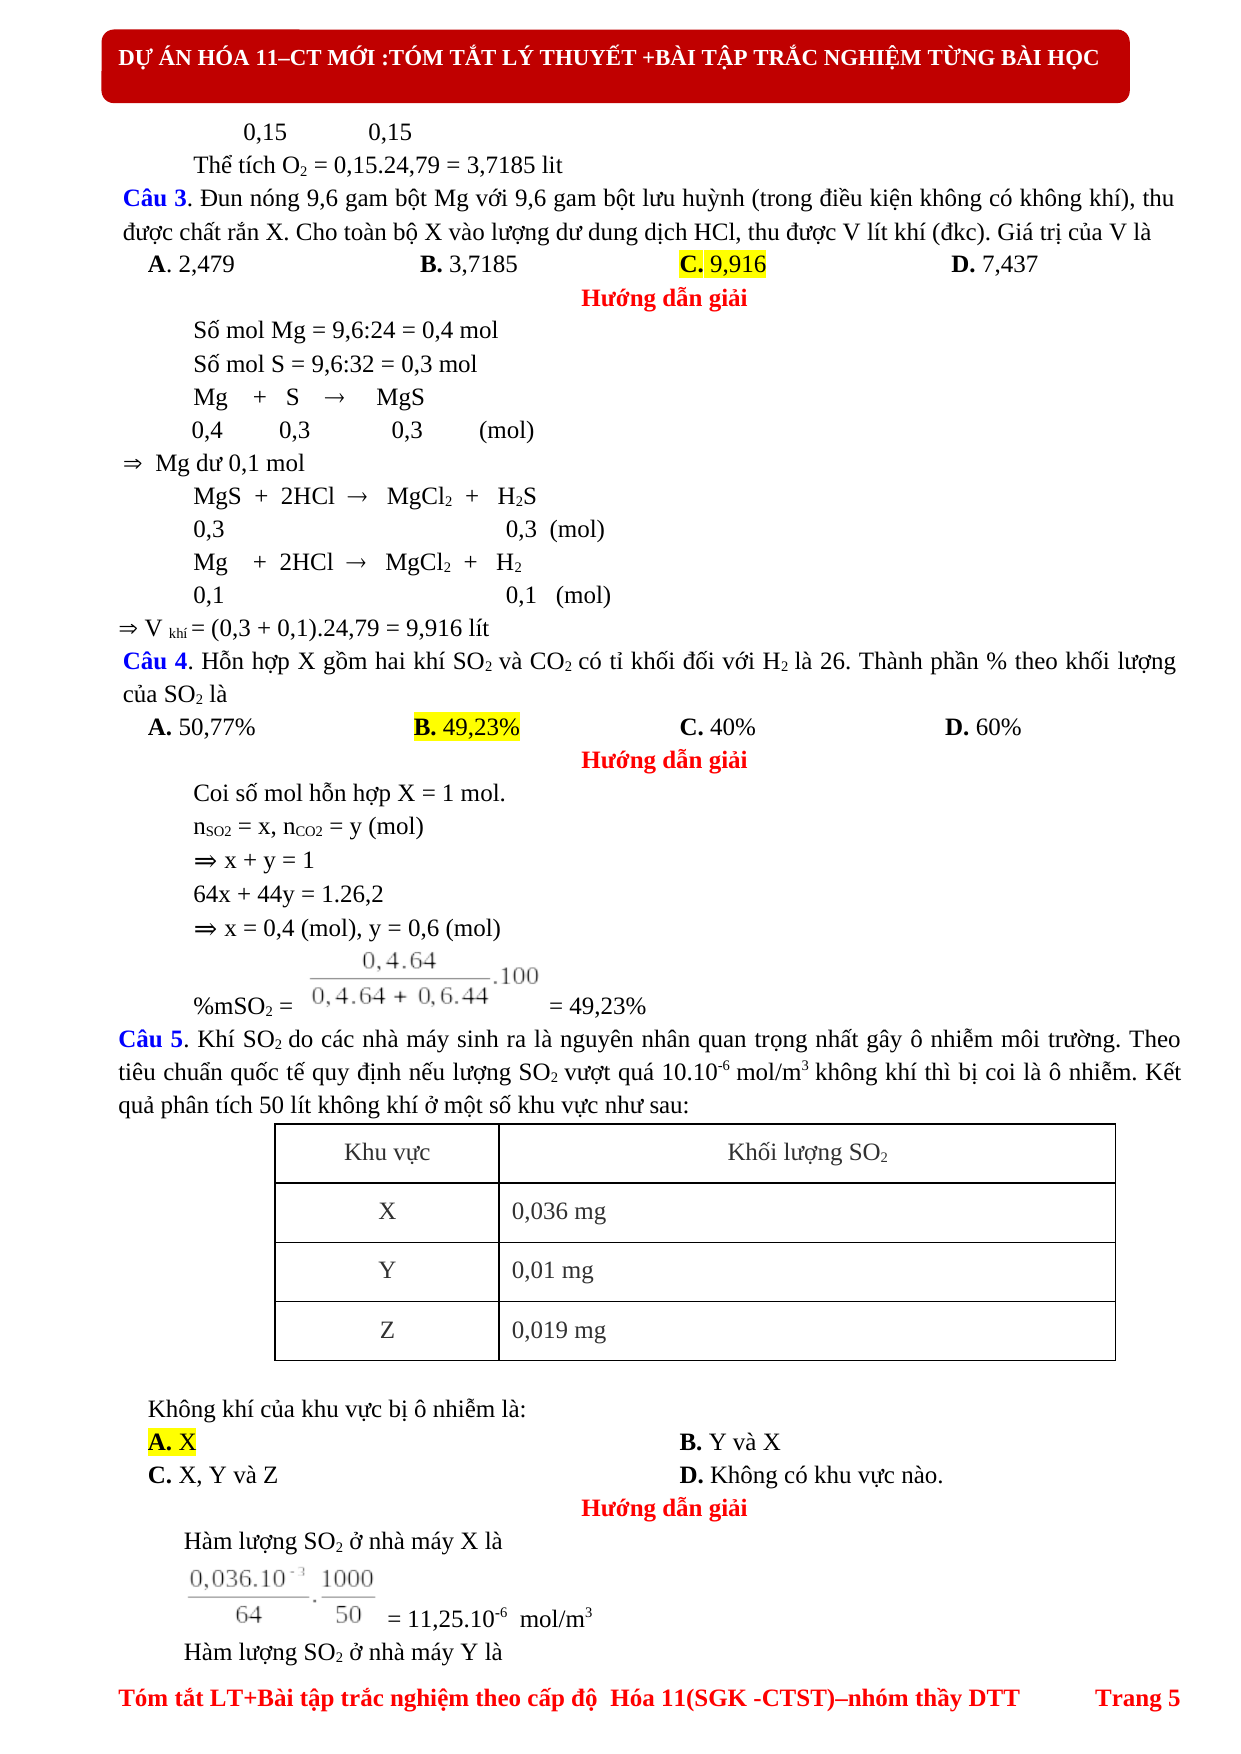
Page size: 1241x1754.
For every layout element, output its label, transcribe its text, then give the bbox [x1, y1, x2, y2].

text A. X B. Y và X [123, 1427, 1176, 1456]
text A. 50,77% B. 49,23% C. 40% D. 60% [123, 712, 414, 741]
text Câu 4. Hỗn hợp X gồm hai khí SO2 và CO2 có tỉ khối đối với H2 là 26. Thành phần % theo khối lượng của SO2 là [123, 646, 1177, 708]
text Mg + 2HCl MgCl2 + H2 [193, 547, 1177, 576]
text Câu 5. Khí SO2 do các nhà máy sinh ra là nguyên nhân quan trọng nhất gây ô nhiễm môi trường. Theo tiêu chuẩn quốc tế quy định nếu lượng SO2 vượt quá 10.10-6 mol/m3 không khí thì bị coi là ô nhiễm. Kết quả phân tích 50 lít không khí ở một số khu vực như sau: [118, 1024, 1181, 1057]
text = 11,25.106 mol/m3 [123, 1559, 1176, 1633]
text Mg + S MgS [118, 382, 1181, 410]
text Số mol S = 9,6:32 = 0,3 mol [193, 349, 1181, 377]
text Hàm lượng SO2 ở nhà máy X là [123, 1526, 1176, 1555]
text 0,3 0,3 (mol) [193, 514, 1177, 542]
text Hướng dẫn giải [118, 1493, 1181, 1522]
text C. X, Y và Z D. Không có khu vực nào. [123, 1460, 1176, 1489]
text ⇒ x + y = 1 [193, 844, 1176, 874]
text %mSO2 = = 49,23% [193, 946, 1176, 1020]
table_cell X [276, 1184, 498, 1241]
text 0,4 0,3 0,3 (mol) [123, 415, 1177, 443]
text MgS + 2HCl MgCl2 + H2S [193, 481, 1177, 509]
table_cell 0,01 mg [500, 1243, 1115, 1301]
text Hướng dẫn giải [118, 745, 1181, 774]
text A. 50,77% B. 49,23% C. 40% D. 60% [520, 712, 1177, 741]
text Hàm lượng SO2 ở nhà máy Y là [123, 1637, 1176, 1666]
text Mg dư 0,1 mol [123, 448, 1177, 476]
text Số mol Mg = 9,6:24 = 0,4 mol [193, 316, 1181, 344]
text ⇒ x = 0,4 (mol), y = 0,6 (mol) [193, 912, 1176, 942]
text 0,1 0,1 (mol) [193, 580, 1177, 608]
text V khí = (0,3 + 0,1).24,79 = 9,916 lít [118, 613, 1177, 642]
table_cell Y [276, 1243, 498, 1301]
text Câu 5. Khí SO2 do các nhà máy sinh ra là nguyên nhân quan trọng nhất gây ô nhiễm môi trường. Theo tiêu chuẩn quốc tế quy định nếu lượng SO2 vượt quá 10.10-6 mol/m3 không khí thì bị coi là ô nhiễm. Kết quả phân tích 50 lít không khí ở một số khu vực như sau: [118, 1086, 1181, 1119]
text Thể tích O2 = 0,15.24,79 = 3,7185 lit [118, 151, 1181, 179]
text Không khí của khu vực bị ô nhiễm là: [123, 1394, 1176, 1423]
text Câu 3. Đun nóng 9,6 gam bột Mg với 9,6 gam bột lưu huỳnh (trong điều kiện không có không khí), thu được chất rắn X. Cho toàn bộ X vào lượng dư dung dịch HCl, thu được V lít khí (đkc). Giá trị của V là [123, 183, 1177, 245]
table_cell Z [276, 1302, 498, 1360]
text Hướng dẫn giải [118, 283, 1181, 311]
table_header Khối lượng SO2 [500, 1125, 1115, 1182]
text A. 2,479 B. 3,7185 C. 9,916 D. 7,437 [123, 249, 1177, 278]
table_cell 0,019 mg [500, 1302, 1115, 1360]
text 64x + 44y = 1.26,2 [193, 879, 1176, 907]
text nSO2 = x, nCO2 = y (mol) [193, 811, 1176, 840]
text Coi số mol hỗn hợp X = 1 mol. [193, 778, 1176, 807]
table_cell 0,036 mg [500, 1184, 1115, 1241]
text 0,15 0,15 [118, 117, 1181, 146]
table_header Khu vực [276, 1125, 498, 1182]
